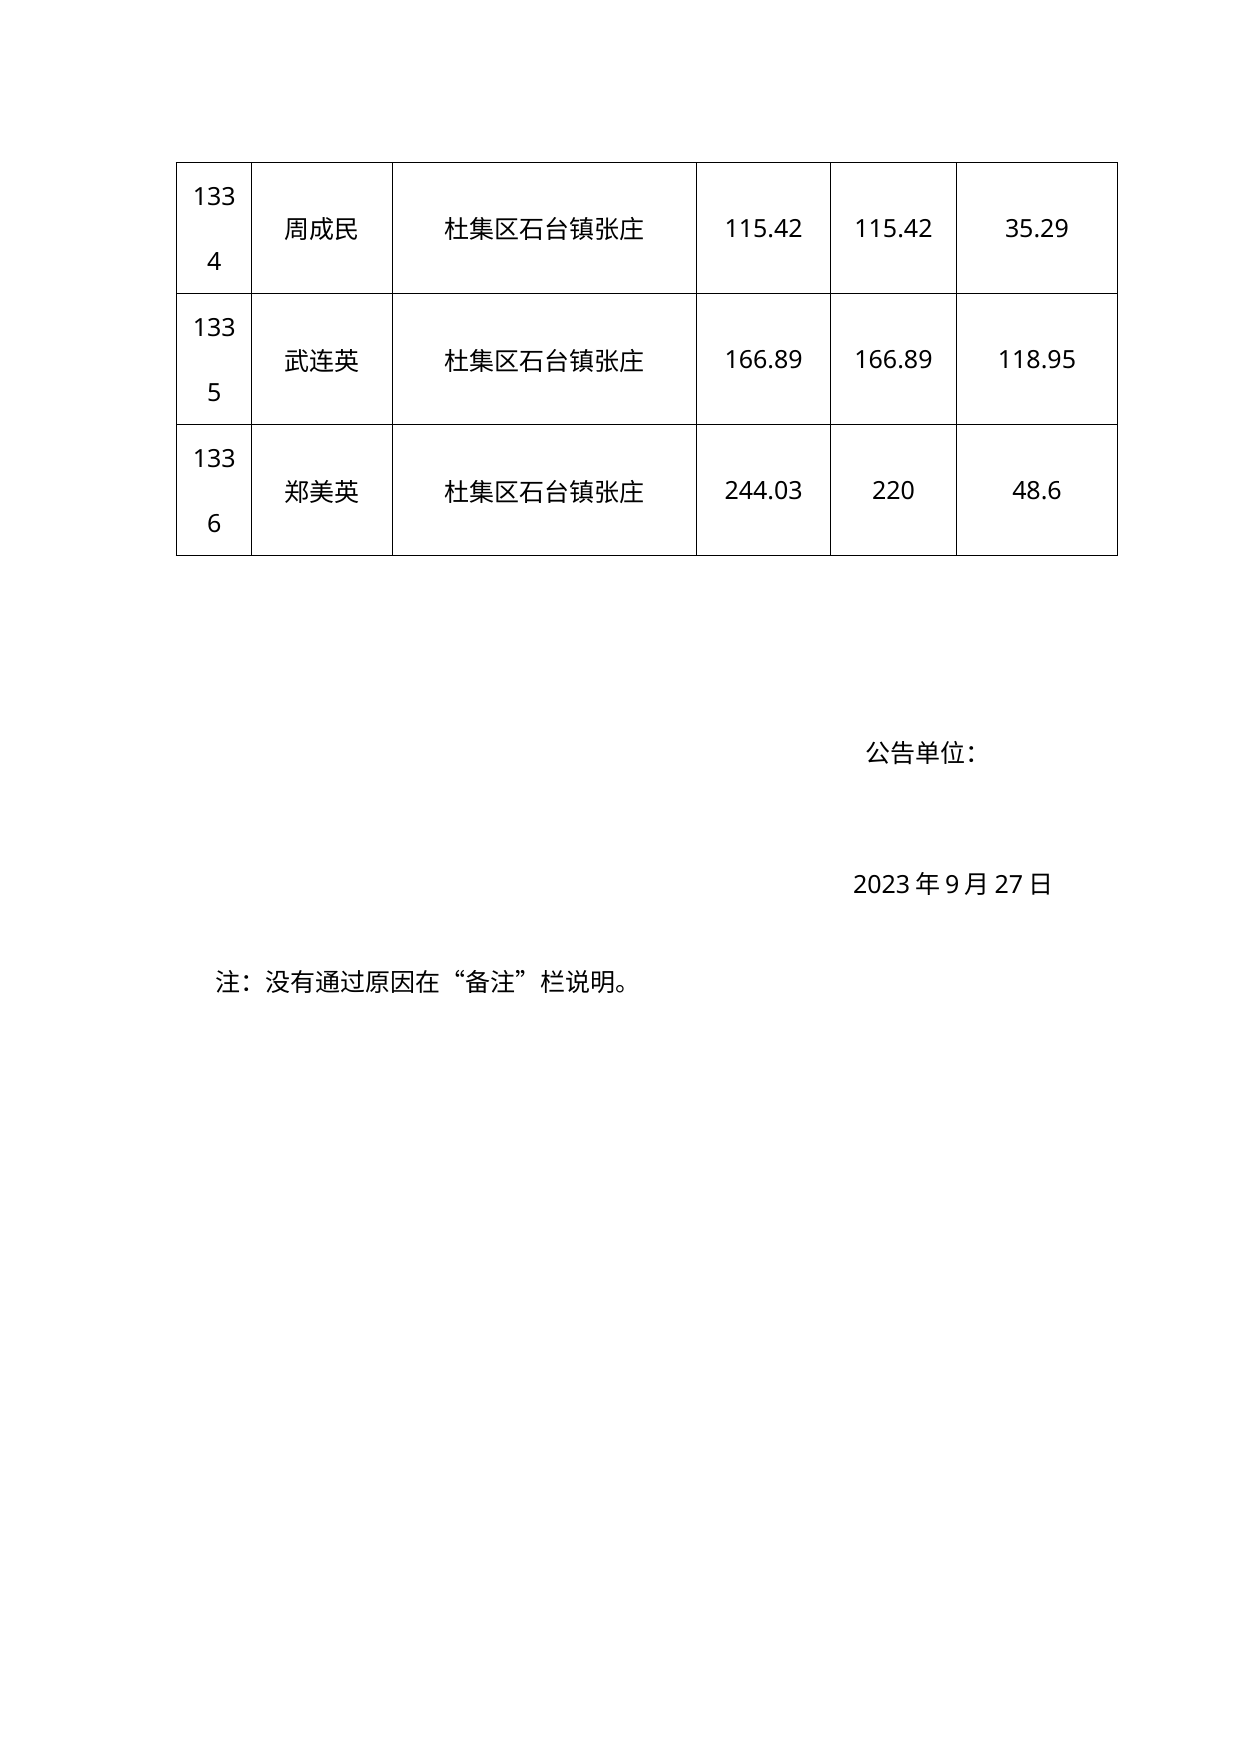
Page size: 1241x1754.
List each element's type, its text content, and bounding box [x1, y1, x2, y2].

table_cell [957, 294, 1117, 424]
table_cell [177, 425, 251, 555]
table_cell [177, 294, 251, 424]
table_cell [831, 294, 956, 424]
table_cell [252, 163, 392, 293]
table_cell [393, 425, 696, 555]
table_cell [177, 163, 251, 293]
text 公告单位： [815, 719, 1053, 784]
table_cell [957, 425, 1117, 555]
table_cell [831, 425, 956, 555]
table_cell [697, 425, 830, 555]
text 注：没有通过原因在“备注”栏说明。 [215, 948, 1053, 1013]
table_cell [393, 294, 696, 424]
text 2023年9月27日 [187, 850, 1053, 915]
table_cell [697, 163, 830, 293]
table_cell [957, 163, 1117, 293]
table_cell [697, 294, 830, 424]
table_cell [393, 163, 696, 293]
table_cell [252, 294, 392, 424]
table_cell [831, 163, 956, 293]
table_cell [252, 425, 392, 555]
